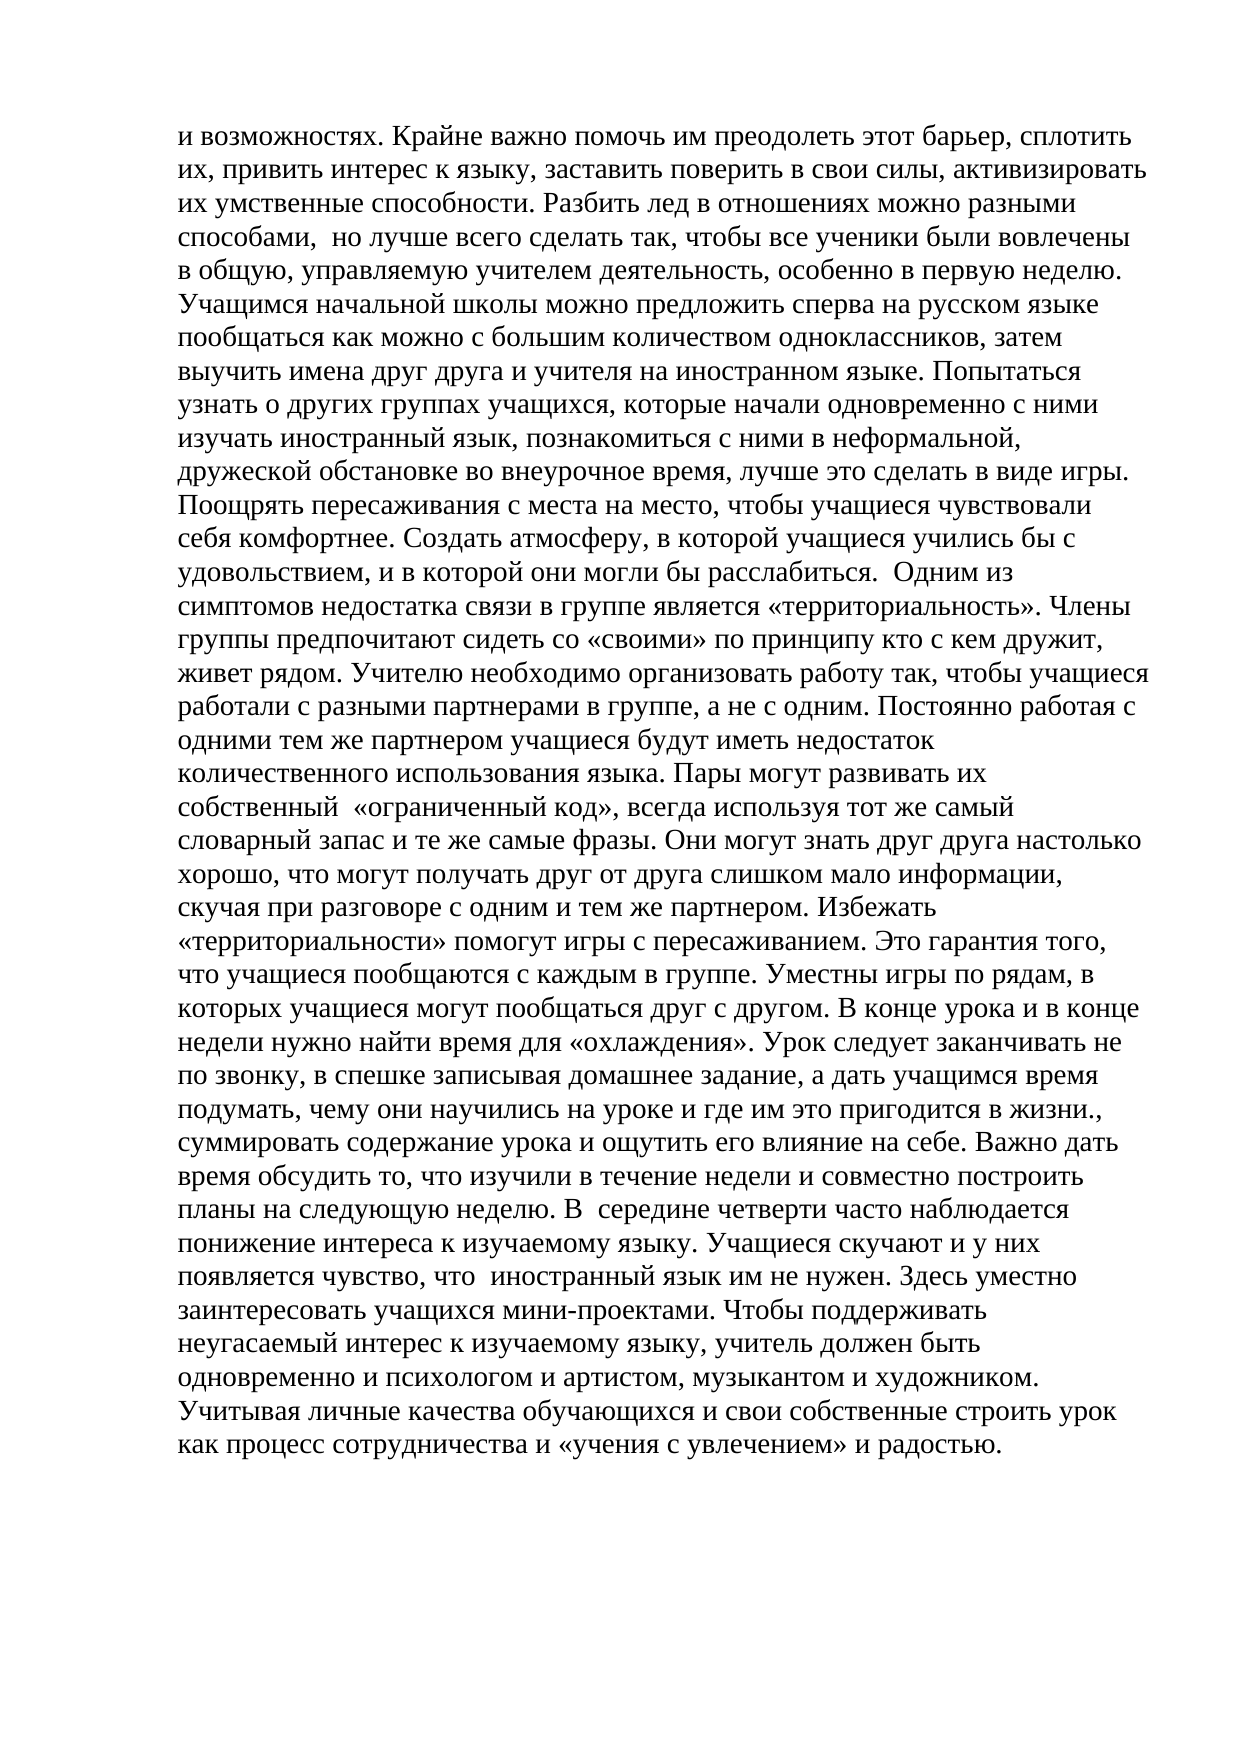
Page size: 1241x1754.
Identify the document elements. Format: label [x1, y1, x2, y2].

text [177, 118, 1152, 1460]
